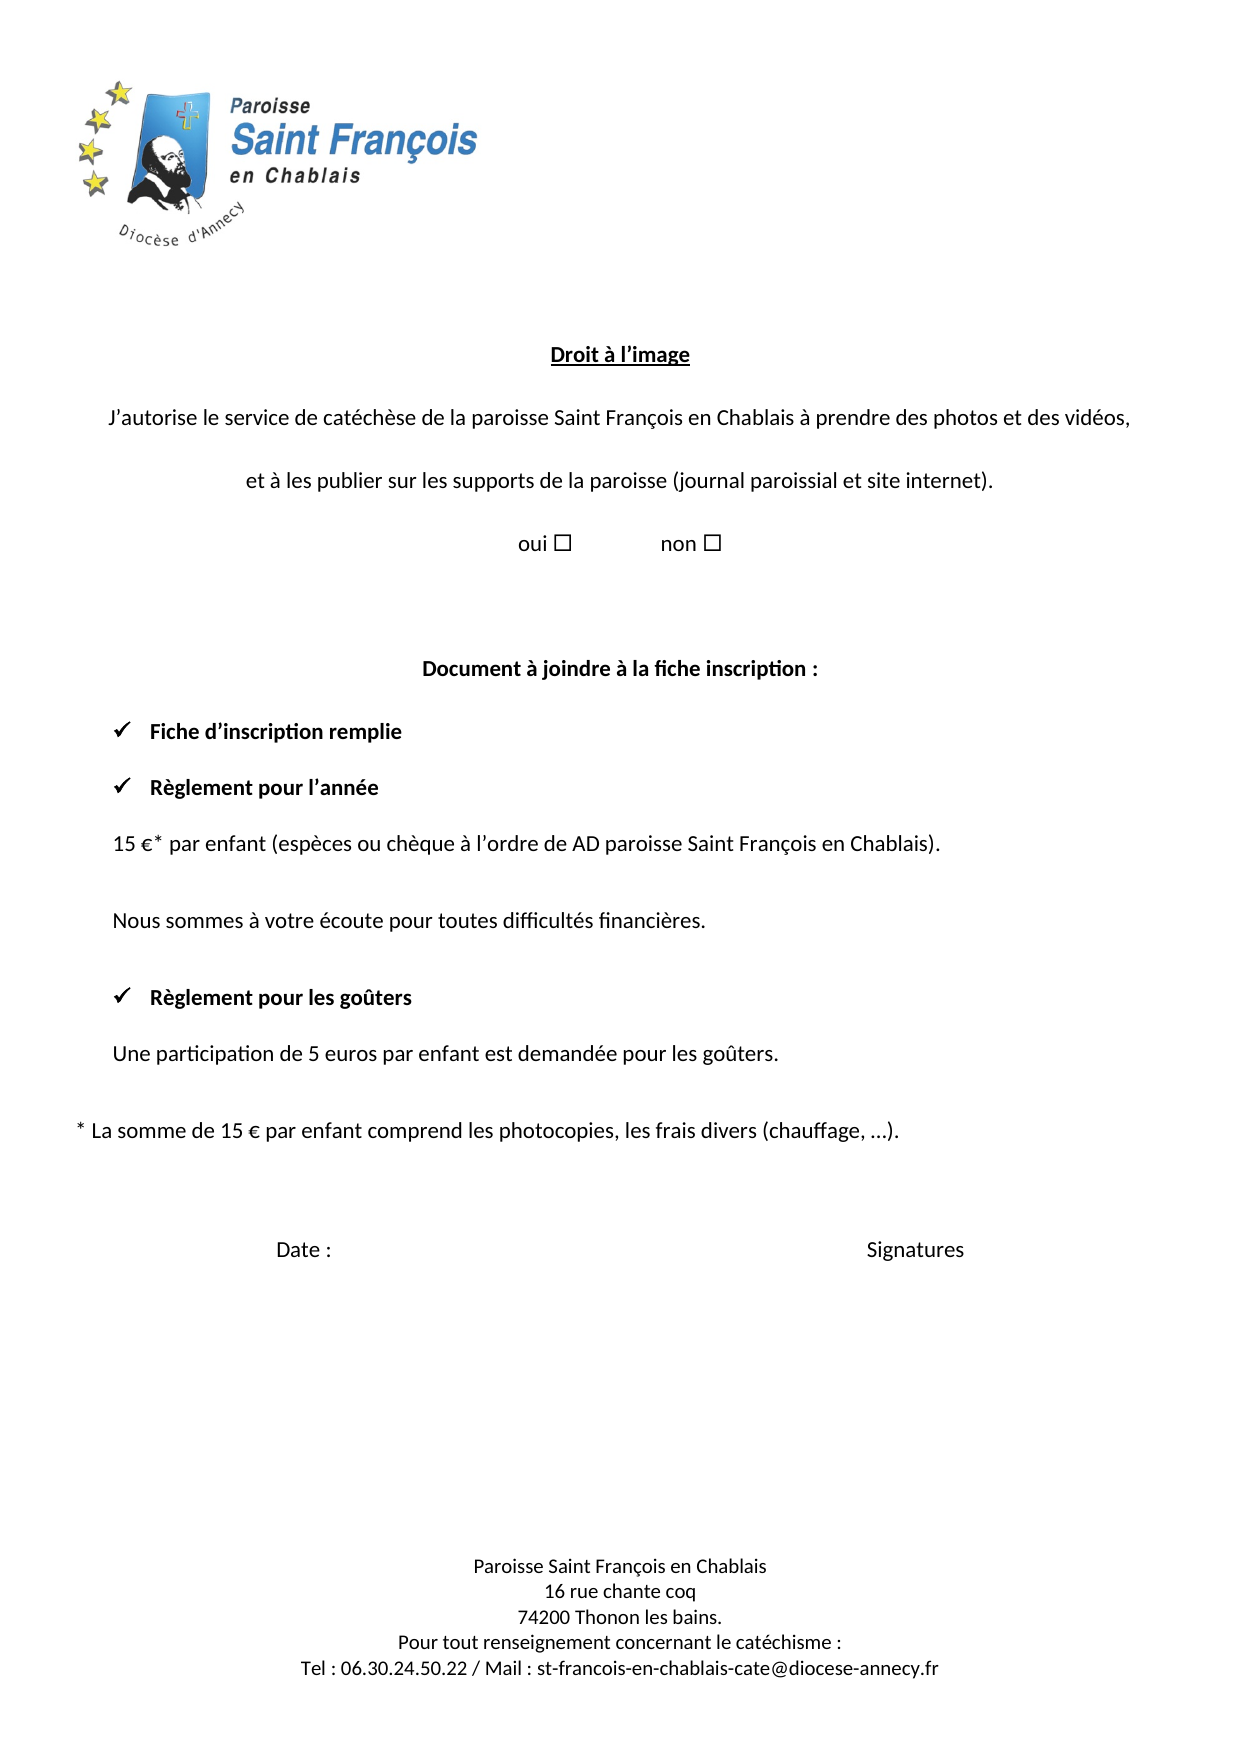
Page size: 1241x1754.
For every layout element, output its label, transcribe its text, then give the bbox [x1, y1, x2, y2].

text J’autorise le service de catéchèse de la paroisse Saint François en Chablais à prendre des photos et des vidéos, [75, 403, 1165, 431]
picture [75, 73, 482, 257]
text oui non [75, 529, 1165, 557]
list Règlement pour l’année [112, 773, 1165, 801]
list Règlement pour les goûters [112, 983, 1165, 1011]
text Document à joindre à la fiche inscription : [75, 654, 1165, 682]
list Fiche d’inscription remplie [112, 717, 1165, 745]
text * La somme de 15 € par enfant comprend les photocopies, les frais divers (chauffage, …). [75, 1116, 1165, 1144]
text Nous sommes à votre écoute pour toutes difficultés financières. [112, 906, 1165, 934]
text Une participation de 5 euros par enfant est demandée pour les goûters. [112, 1039, 1165, 1067]
text et à les publier sur les supports de la paroisse (journal paroissial et site internet). [75, 466, 1165, 494]
text Droit à l’image [75, 340, 1165, 368]
text Date : Signatures [75, 1235, 1165, 1263]
text 15 €* par enfant (espèces ou chèque à l’ordre de AD paroisse Saint François en Chablais). [112, 829, 1165, 857]
